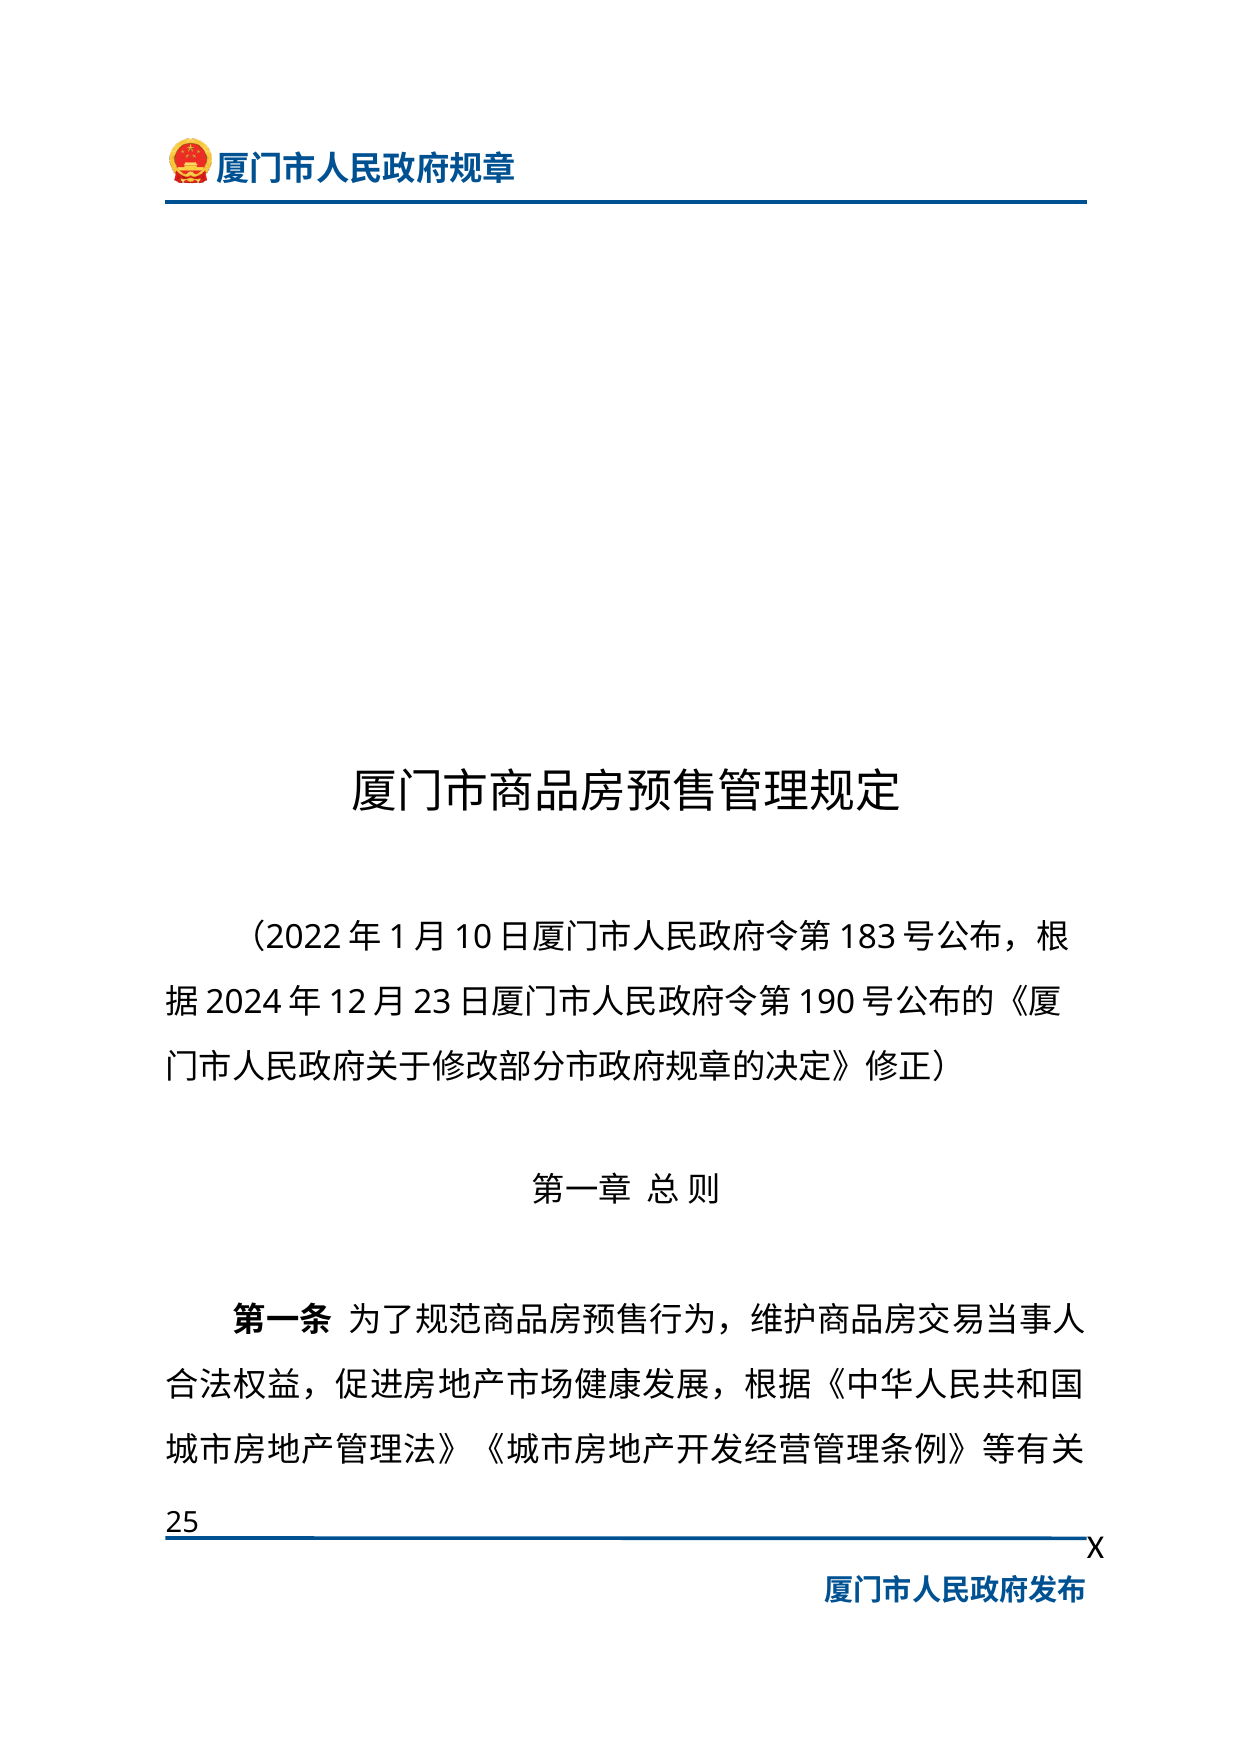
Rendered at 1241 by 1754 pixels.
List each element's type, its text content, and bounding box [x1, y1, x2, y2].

text 第一章 总 则 [165, 1155, 1087, 1220]
text 第一条 为了规范商品房预售行为，维护商品房交易当事人合法权益，促进房地产市场健康发展，根据《中华人民共和国城市房地产管理法》《城市房地产开发经营管理条例》等有关法律、法规，结合本市实际，制定本规定。 [165, 1285, 1087, 1480]
text 厦门市商品房预售管理规定 [165, 739, 1087, 836]
text （2022年1月10日厦门市人民政府令第183号公布，根据2024年12月23日厦门市人民政府令第190号公布的《厦门市人民政府关于修改部分市政府规章的决定》修正） [165, 901, 1087, 1096]
picture [165, 136, 216, 187]
